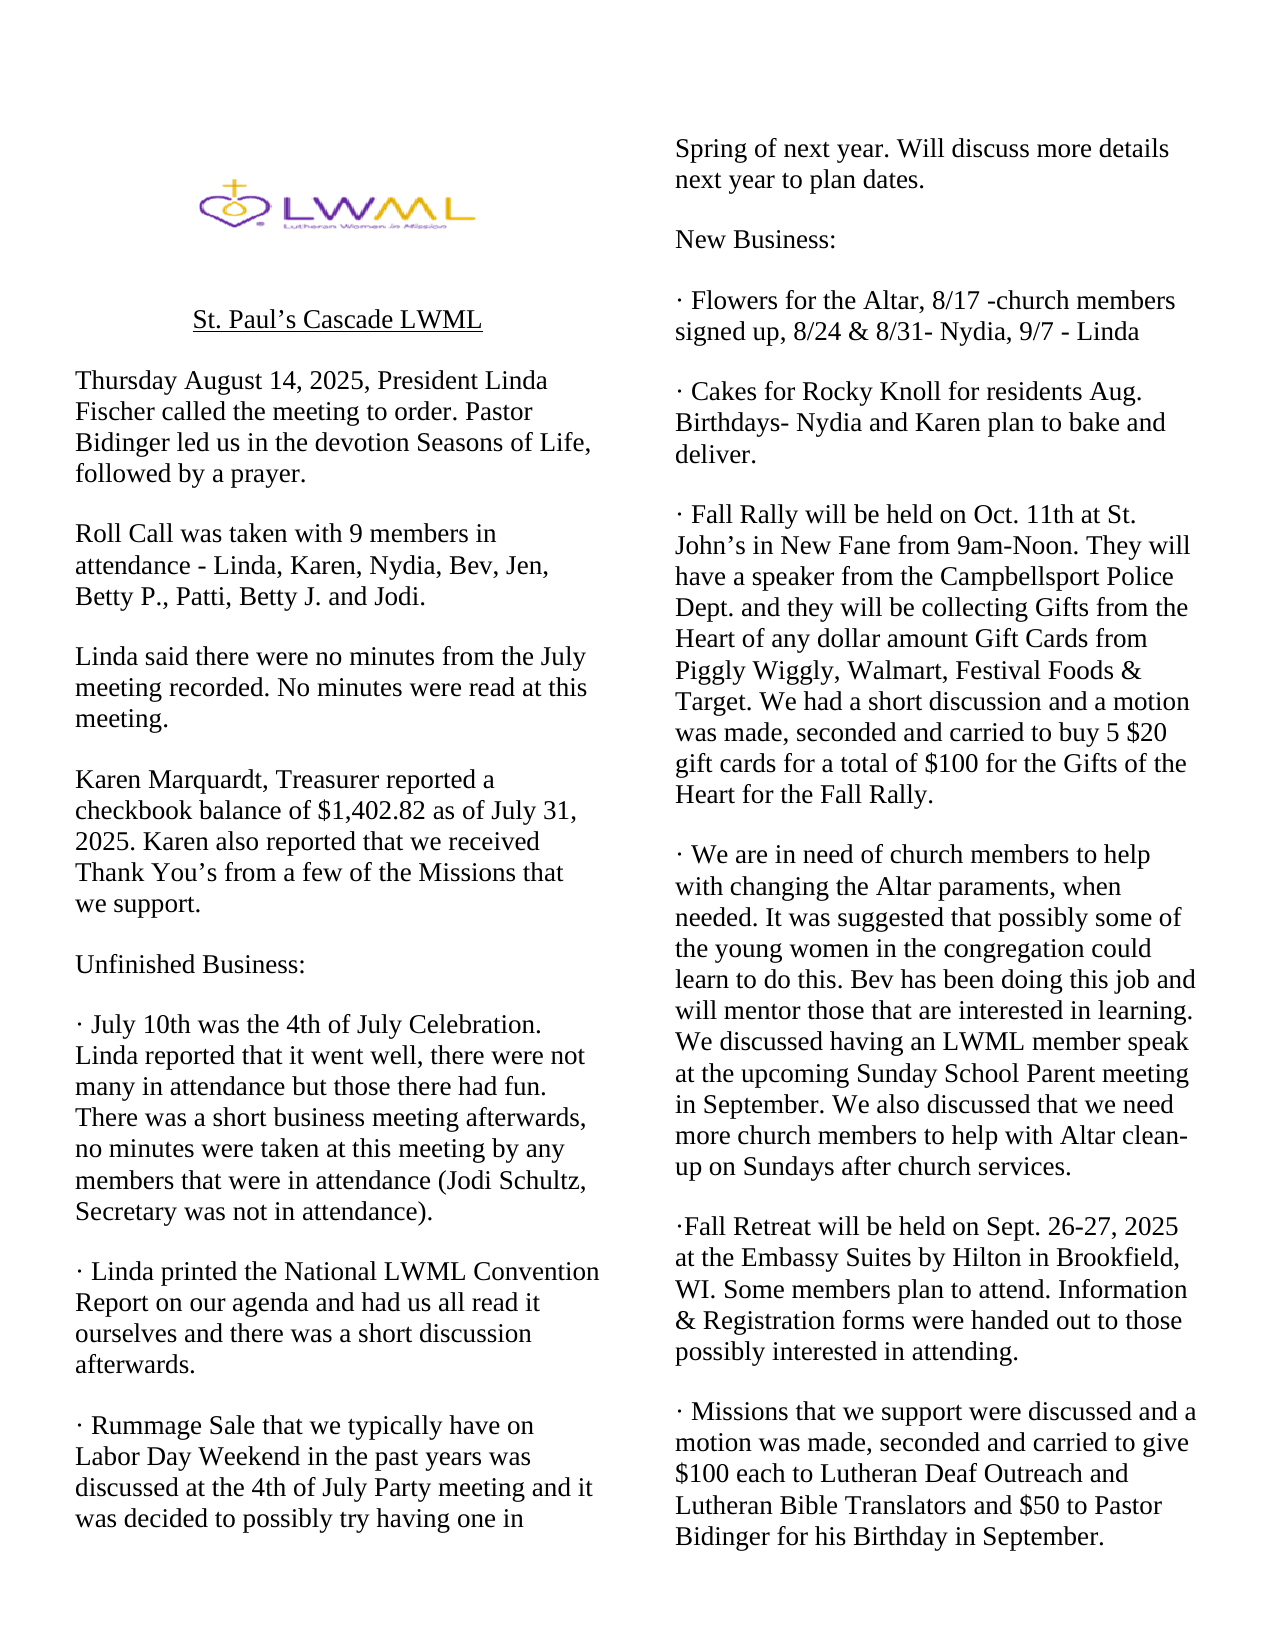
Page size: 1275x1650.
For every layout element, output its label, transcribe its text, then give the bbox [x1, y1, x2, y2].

picture [199, 132, 476, 275]
text · Missions that we support were discussed and a motion was made, seconded and carried to give $100 each to Lutheran Deaf Outreach and Lutheran Bible Translators and $50 to Pastor Bidinger for his Birthday in September. [675, 1395, 1200, 1551]
text New Business: [675, 224, 1200, 255]
text Unfinished Business: [75, 948, 600, 979]
text · We are in need of church members to help with changing the Altar paraments, when needed. It was suggested that possibly some of the young women in the congregation could learn to do this. Bev has been doing this job and will mentor those that are interested in learning. We discussed having an LWML member speak at the upcoming Sunday School Parent meeting in September. We also discussed that we need more church members to help with Altar clean-up on Sundays after church services. [675, 839, 1200, 1181]
text Thursday August 14, 2025, President Linda Fischer called the meeting to order. Pastor Bidinger led us in the devotion Seasons of Life, followed by a prayer. [75, 364, 600, 488]
text · Cakes for Rocky Knoll for residents Aug. Birthdays- Nydia and Karen plan to bake and deliver. [675, 375, 1200, 469]
text ·Fall Retreat will be held on Sept. 26-27, 2025 at the Embassy Suites by Hilton in Brookfield, WI. Some members plan to attend. Information & Registration forms were handed out to those possibly interested in attending. [675, 1210, 1200, 1366]
text · Linda printed the National LWML Convention Report on our agenda and had us all read it ourselves and there was a short discussion afterwards. [75, 1255, 600, 1380]
text · July 10th was the 4th of July Celebration. Linda reported that it went well, there were not many in attendance but those there had fun. There was a short business meeting afterwards, no minutes were taken at this meeting by any members that were in attendance (Jodi Schultz, Secretary was not in attendance). [75, 1008, 600, 1226]
text · Rummage Sale that we typically have on Labor Day Weekend in the past years was discussed at the 4th of July Party meeting and it was decided to possibly try having one in Spring of next year. Will discuss more details next year to plan dates. [75, 1409, 600, 1533]
text Roll Call was taken with 9 members in attendance - Linda, Karen, Nydia, Bev, Jen, Betty P., Patti, Betty J. and Jodi. [75, 518, 600, 611]
text Linda said there were no minutes from the July meeting recorded. No minutes were read at this meeting. [75, 640, 600, 734]
text · Fall Rally will be held on Oct. 11th at St. John’s in New Fane from 9am-Noon. They will have a speaker from the Campbellsport Police Dept. and they will be collecting Gifts from the Heart of any dollar amount Gift Cards from Piggly Wiggly, Walmart, Festival Foods & Target. We had a short discussion and a motion was made, seconded and carried to buy 5 $20 gift cards for a total of $100 for the Gifts of the Heart for the Fall Rally. [675, 498, 1200, 809]
text · Flowers for the Altar, 8/17 -church members signed up, 8/24 & 8/31- Nydia, 9/7 - Linda [675, 284, 1200, 346]
text · Rummage Sale that we typically have on Labor Day Weekend in the past years was discussed at the 4th of July Party meeting and it was decided to possibly try having one in Spring of next year. Will discuss more details next year to plan dates. [675, 132, 1200, 194]
text Karen Marquardt, Treasurer reported a checkbook balance of $1,402.82 as of July 31, 2025. Karen also reported that we received Thank You’s from a few of the Missions that we support. [75, 763, 600, 918]
text St. Paul’s Cascade LWML [75, 303, 600, 335]
